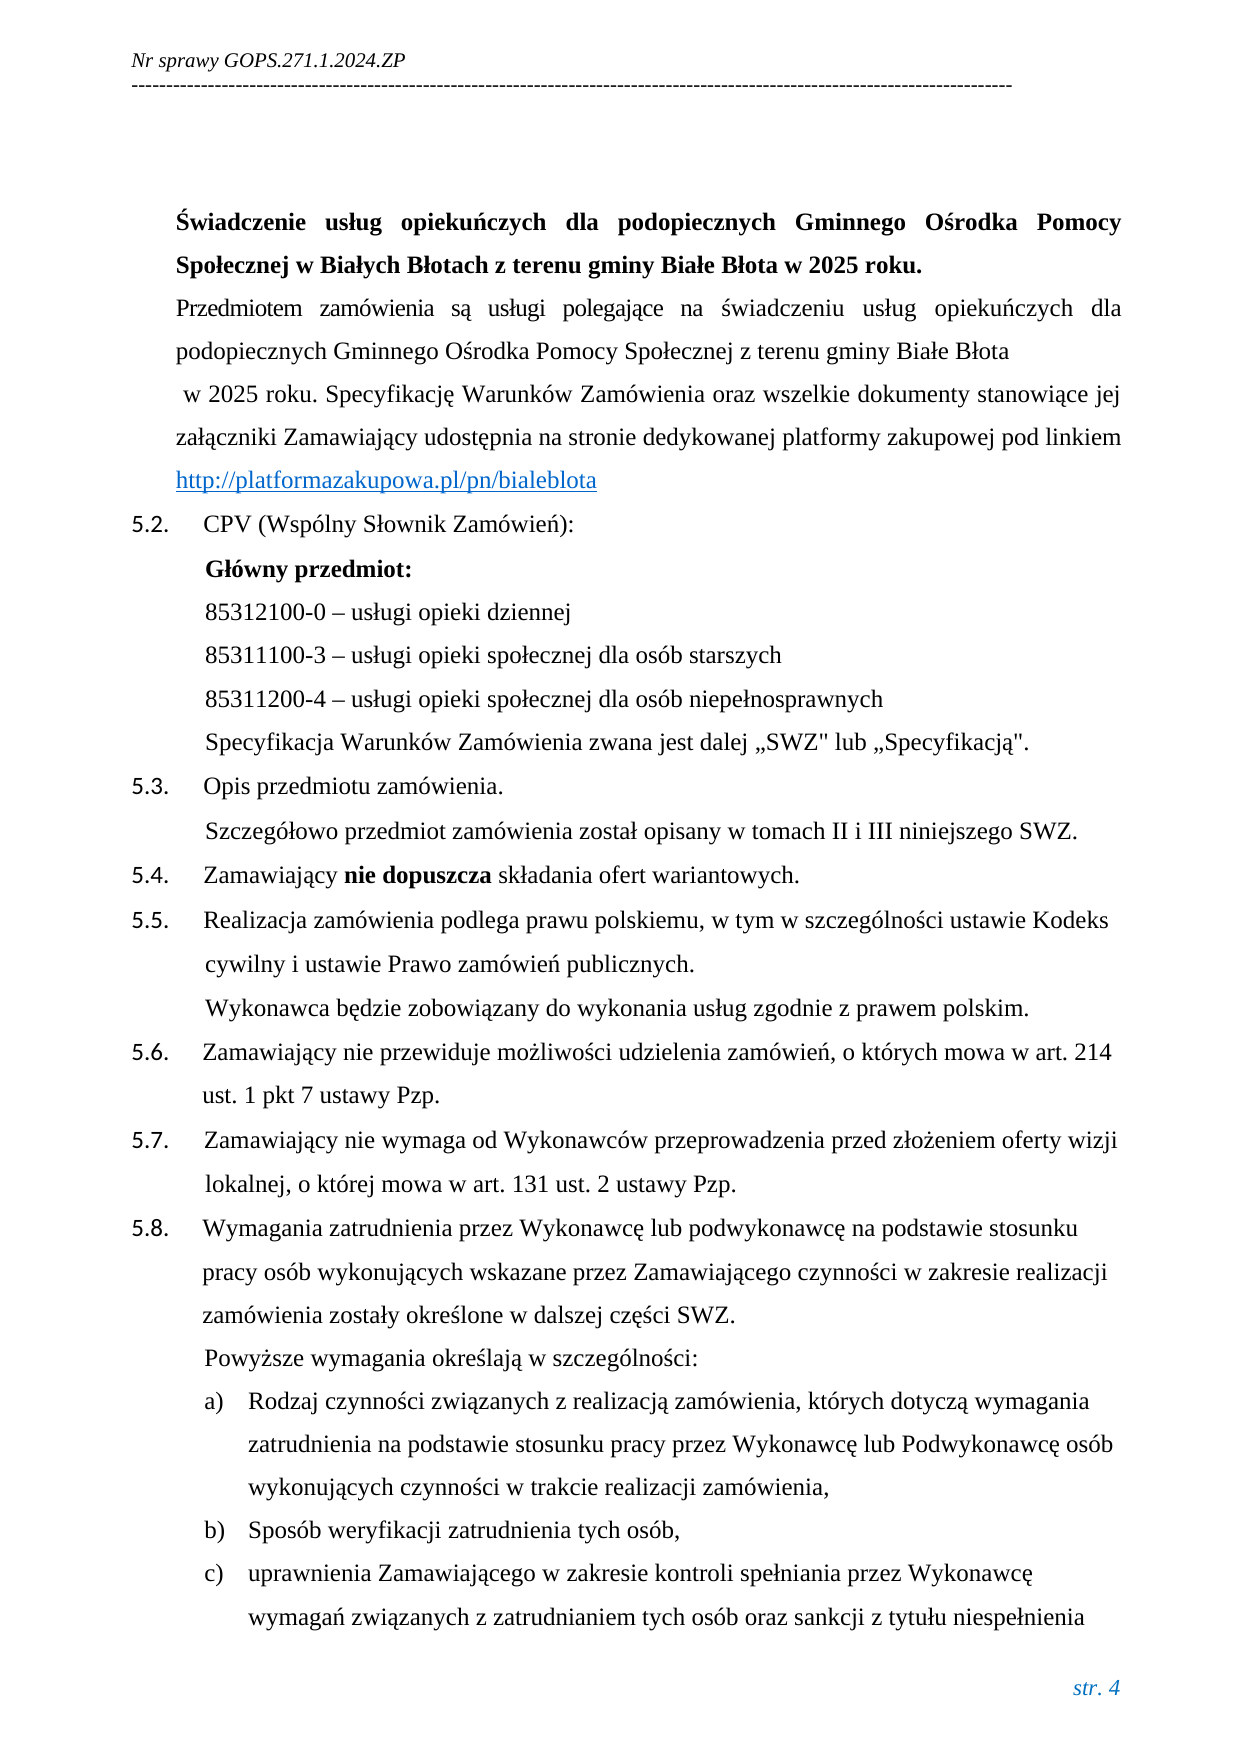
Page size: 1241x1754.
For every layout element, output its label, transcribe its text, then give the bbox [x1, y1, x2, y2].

text 85311200-4 – usługi opieki społecznej dla osób niepełnosprawnych [205, 684, 1122, 712]
list Zamawiający nie przewiduje możliwości udzielenia zamówień, o których mowa w art. 214 ust. 1 pkt 7 ustawy Pzp. [131, 1036, 1122, 1109]
text Powyższe wymagania określają w szczególności: [204, 1343, 1122, 1372]
list CPV (Wspólny Słownik Zamówień): [131, 509, 1122, 539]
text 85311100-3 – usługi opieki społecznej dla osób starszych [205, 641, 1122, 669]
text Szczegółowo przedmiot zamówienia został opisany w tomach II i III niniejszego SWZ. [205, 816, 1122, 844]
text Wykonawca będzie zobowiązany do wykonania usług zgodnie z prawem polskim. [205, 993, 1122, 1021]
list Zamawiający nie dopuszcza składania ofert wariantowych. [131, 859, 1122, 889]
list Wymagania zatrudnienia przez Wykonawcę lub podwykonawcę na podstawie stosunku pracy osób wykonujących wskazane przez Zamawiającego czynności w zakresie realizacji zamówienia zostały określone w dalszej części SWZ. [131, 1212, 1122, 1328]
text Specyfikacja Warunków Zamówienia zwana jest dalej „SWZ" lub „Specyfikacją". [205, 727, 1122, 756]
list Zamawiający nie wymaga od Wykonawców przeprowadzenia przed złożeniem oferty wizji lokalnej, o której mowa w art. 131 ust. 2 ustawy Pzp. [131, 1124, 1122, 1197]
text 85312100-0 – usługi opieki dziennej [205, 597, 1122, 626]
list Przedmiotem zamówienia są usługi polegające na świadczeniu usług opiekuńczych dla podopiecznych Gminnego Ośrodka Pomocy Społecznej z terenu gminy Białe Błota w 2025 roku. Specyfikację Warunków Zamówienia oraz wszelkie dokumenty stanowiące jej załączniki Zamawiający udostępnia na stronie dedykowanej platformy zakupowej pod linkiem http://platformazakupowa.pl/pn/bialeblota [176, 293, 1122, 494]
list Opis przedmiotu zamówienia. [131, 770, 1122, 801]
text Główny przedmiot: [205, 554, 1122, 583]
list Rodzaj czynności związanych z realizacją zamówienia, których dotyczą wymagania zatrudnienia na podstawie stosunku pracy przez Wykonawcę lub Podwykonawcę osób wykonujących czynności w trakcie realizacji zamówienia, [204, 1386, 1122, 1501]
list Świadczenie usług opiekuńczych dla podopiecznych Gminnego Ośrodka Pomocy Społecznej w Białych Błotach z terenu gminy Białe Błota w 2025 roku. [176, 207, 1122, 279]
list Realizacja zamówienia podlega prawu polskiemu, w tym w szczególności ustawie Kodeks cywilny i ustawie Prawo zamówień publicznych. [131, 904, 1122, 978]
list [204, 1558, 1122, 1630]
list Sposób weryfikacji zatrudnienia tych osób, [204, 1515, 1122, 1544]
